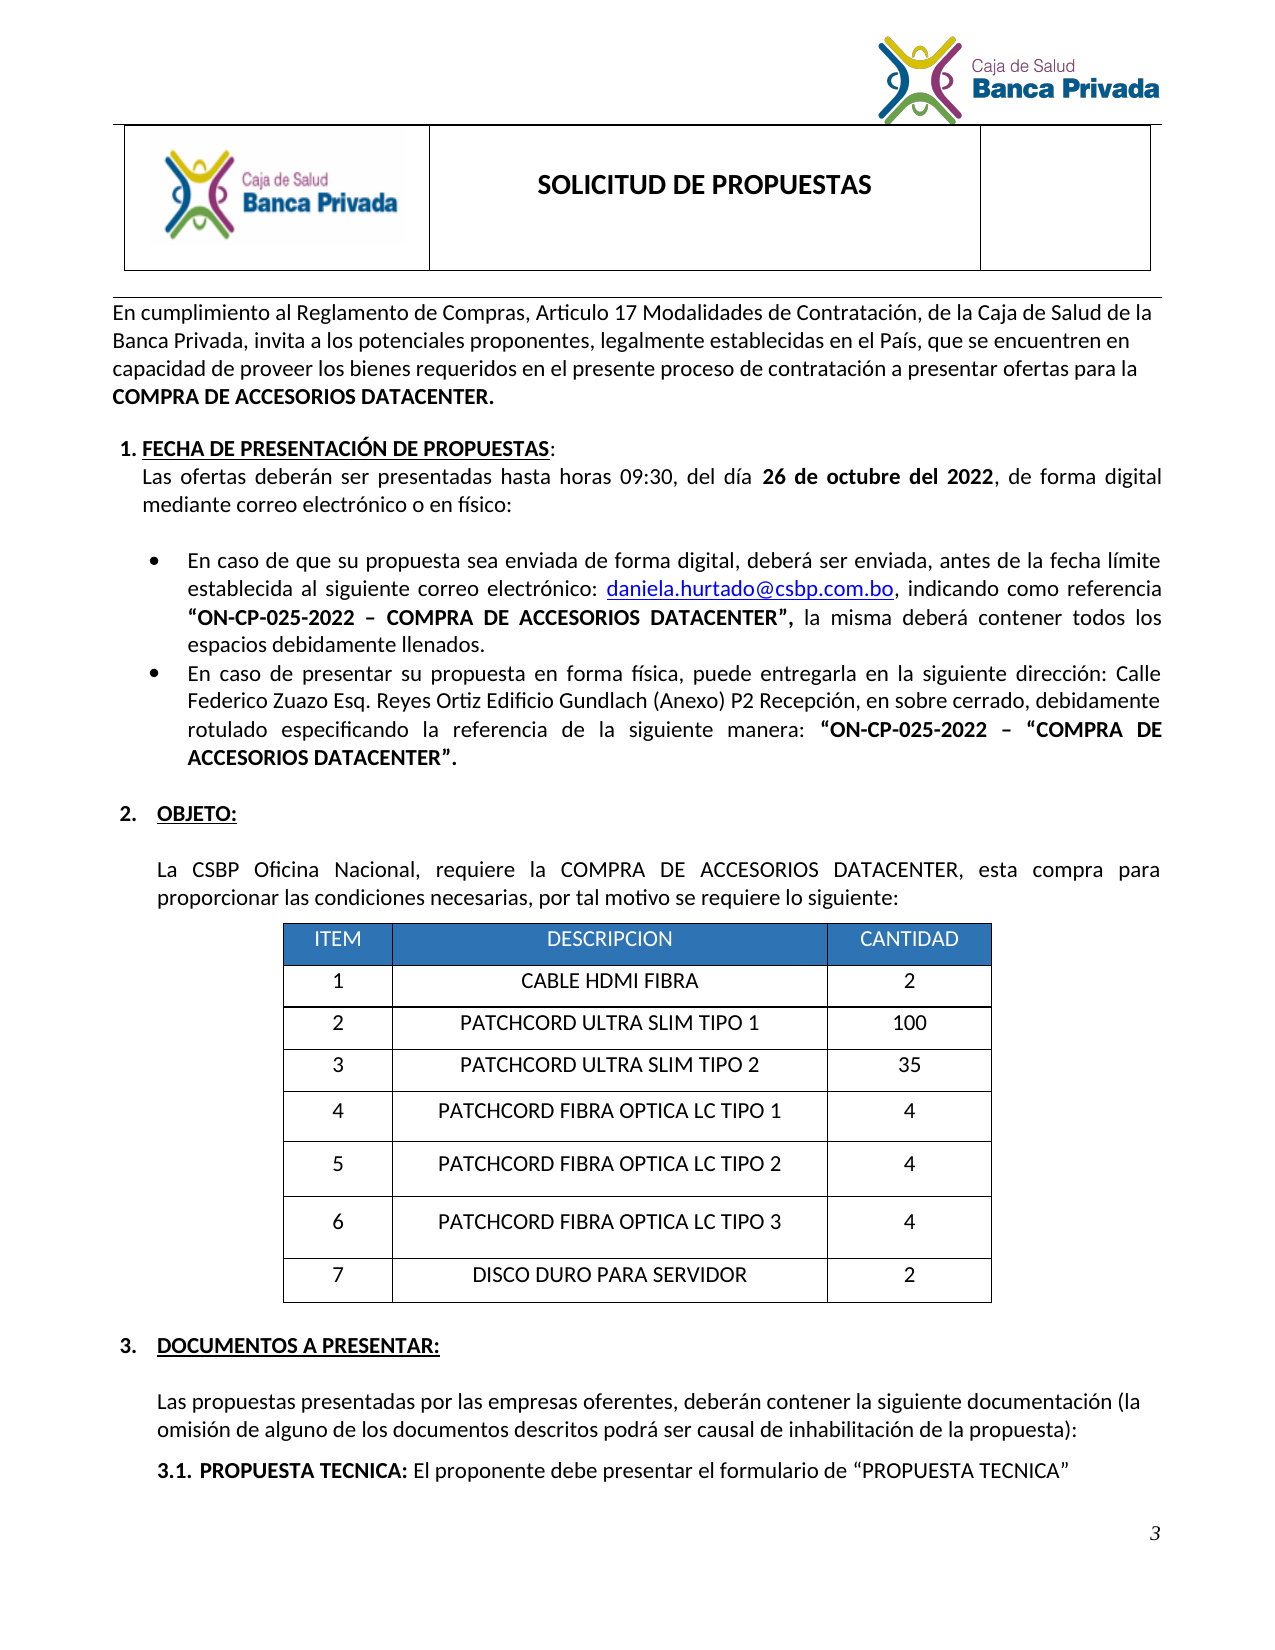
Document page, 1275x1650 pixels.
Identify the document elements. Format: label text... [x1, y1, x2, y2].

table_cell 4 [284, 1092, 392, 1141]
table_cell 4 [828, 1142, 991, 1196]
list La CSBP Oficina Nacional, requiere la COMPRA DE ACCESORIOS DATACENTER, esta compra para proporcionar las condiciones necesarias, por tal motivo se requiere lo siguiente: [157, 855, 1162, 911]
table_cell 5 [284, 1142, 392, 1196]
table_cell PATCHCORD ULTRA SLIM TIPO 2 [393, 1050, 827, 1091]
picture [981, 126, 1150, 135]
table_cell 2 [828, 966, 991, 1006]
text Las propuestas presentadas por las empresas oferentes, deberán contener la siguiente documentación (la omisión de alguno de los documentos descritos podrá ser causal de inhabilitación de la propuesta): [157, 1387, 1162, 1443]
list PROPUESTA TECNICA: El proponente debe presentar el formulario de “PROPUESTA TECNICA” [157, 1456, 1162, 1484]
table_header CANTIDAD [828, 924, 991, 965]
table_cell PATCHCORD FIBRA OPTICA LC TIPO 1 [393, 1092, 827, 1141]
table_cell DISCO DURO PARA SERVIDOR [393, 1259, 827, 1302]
list En caso de que su propuesta sea enviada de forma digital, deberá ser enviada, antes de la fecha límite establecida al siguiente correo electrónico: daniela.hurtado@csbp.com.bo, indicando como referencia “ON-CP-025-2022 – COMPRA DE ACCESORIOS DATACENTER”, la misma deberá contener todos los espacios debidamente llenados. [150, 547, 1162, 659]
table_cell PATCHCORD ULTRA SLIM TIPO 1 [393, 1008, 827, 1049]
list OBJETO: [119, 799, 1162, 827]
table_cell 2 [284, 1008, 392, 1049]
text En cumplimiento al Reglamento de Compras, Articulo 17 Modalidades de Contratación, de la Caja de Salud de la Banca Privada, invita a los potenciales proponentes, legalmente establecidas en el País, que se encuentren en capacidad de proveer los bienes requeridos en el presente proceso de contratación a presentar ofertas para la COMPRA DE ACCESORIOS DATACENTER. [112, 298, 1162, 410]
table_cell PATCHCORD FIBRA OPTICA LC TIPO 3 [393, 1197, 827, 1258]
table_cell 100 [828, 1008, 991, 1049]
picture [150, 126, 406, 245]
table_cell 4 [828, 1092, 991, 1141]
table_header DESCRIPCION [393, 924, 827, 965]
list FECHA DE PRESENTACIÓN DE PROPUESTAS: [119, 434, 1162, 462]
table_cell 6 [284, 1197, 392, 1258]
table_cell 2 [828, 1259, 991, 1302]
picture [867, 28, 1172, 135]
table_header ITEM [284, 924, 392, 965]
list DOCUMENTOS A PRESENTAR: [119, 1331, 1162, 1359]
picture [867, 126, 980, 135]
table_cell 7 [284, 1259, 392, 1302]
table_cell 4 [828, 1197, 991, 1258]
table_cell 3 [284, 1050, 392, 1091]
table_cell 35 [828, 1050, 991, 1091]
list Las ofertas deberán ser presentadas hasta horas 09:30, del día 26 de octubre del 2022, de forma digital mediante correo electrónico o en físico: [142, 462, 1162, 518]
list En caso de presentar su propuesta en forma física, puede entregarla en la siguiente dirección: Calle Federico Zuazo Esq. Reyes Ortiz Edificio Gundlach (Anexo) P2 Recepción, en sobre cerrado, debidamente rotulado especificando la referencia de la siguiente manera: “ON-CP-025-2022 – “COMPRA DE ACCESORIOS DATACENTER”. [150, 659, 1162, 771]
table_cell CABLE HDMI FIBRA [393, 966, 827, 1006]
table_cell PATCHCORD FIBRA OPTICA LC TIPO 2 [393, 1142, 827, 1196]
table_cell 1 [284, 966, 392, 1006]
